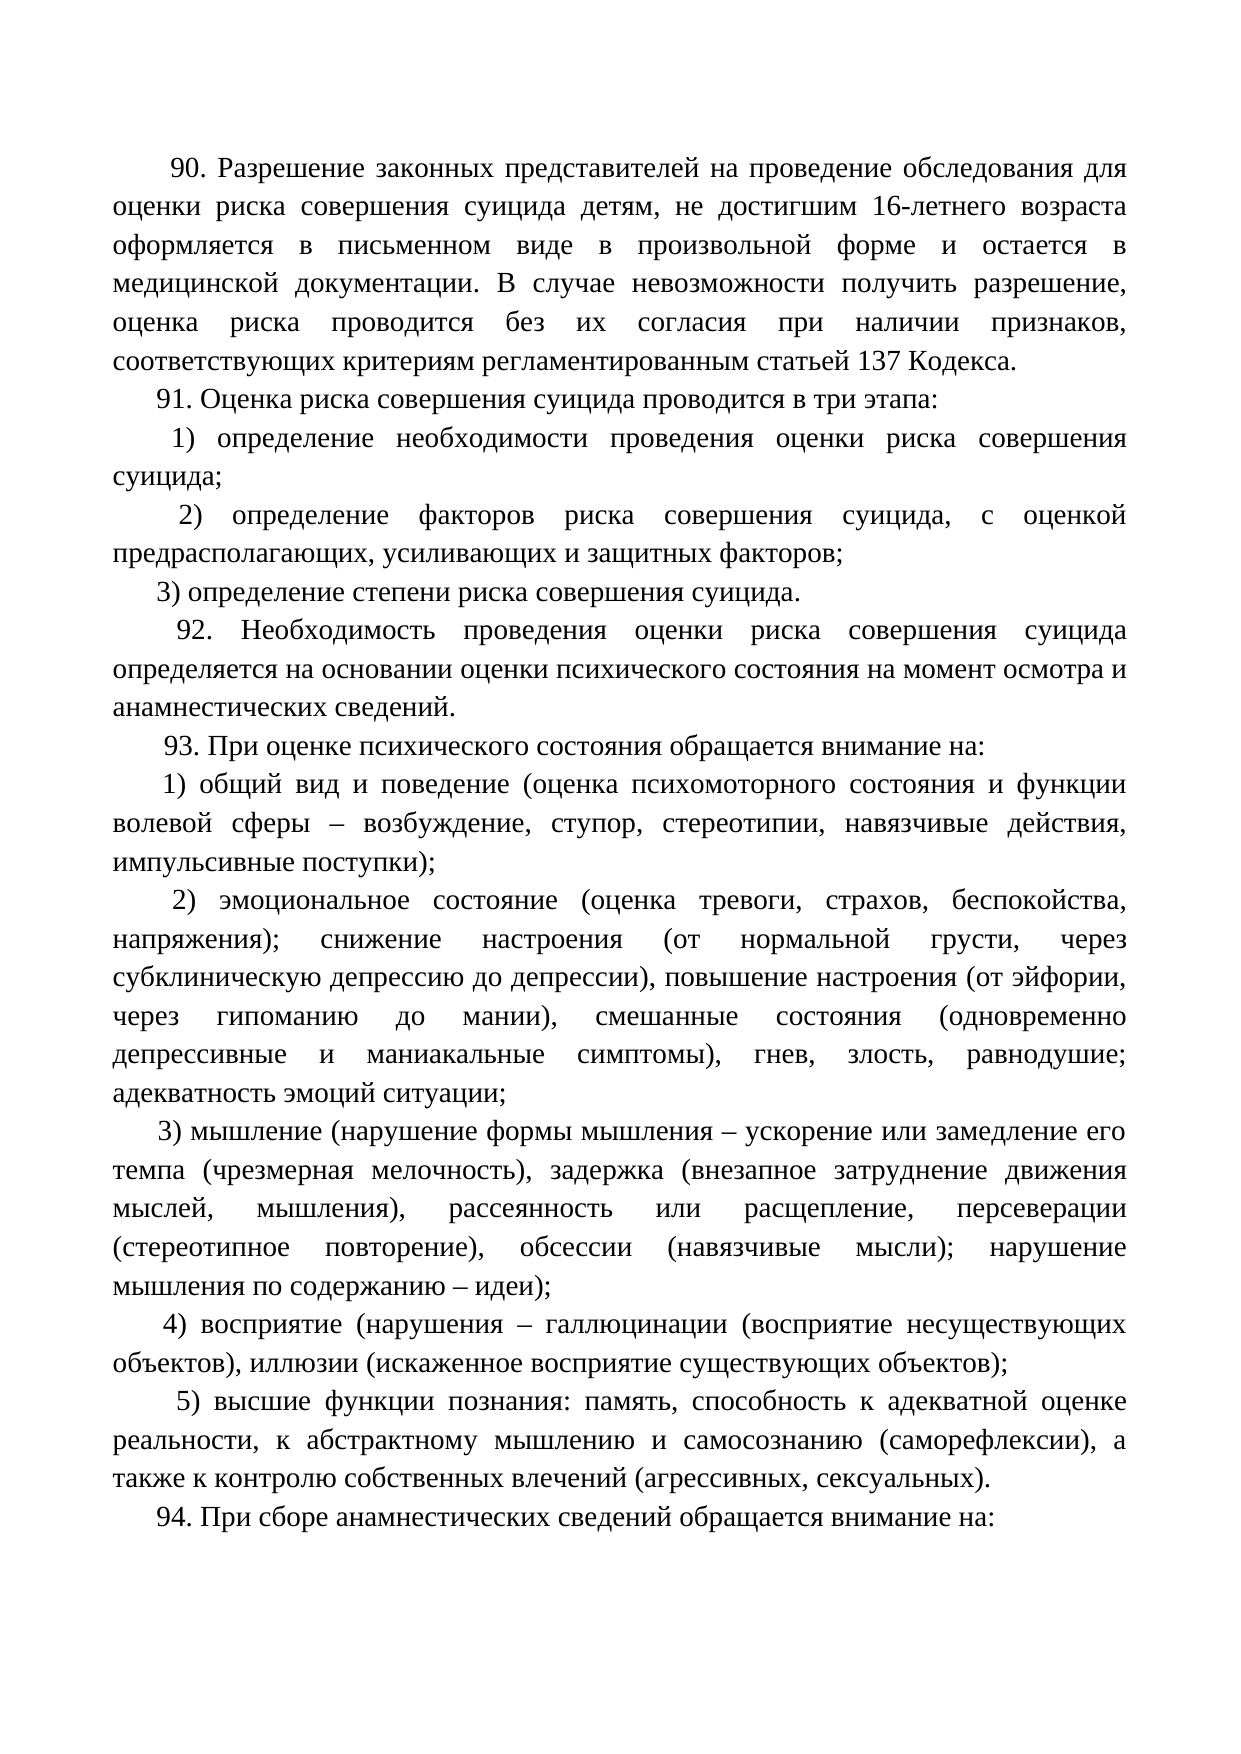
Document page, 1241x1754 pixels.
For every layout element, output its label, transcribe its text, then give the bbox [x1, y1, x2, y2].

text 90. Разрешение законных представителей на проведение обследования для оценки риска совершения суицида детям, не достигшим 16-летнего возраста оформляется в письменном виде в произвольной форме и остается в медицинской документации. В случае невозможности получить разрешение, оценка риска проводится без их согласия при наличии признаков, соответствующих критериям регламентированным статьей 137 Кодекса. [112, 150, 1128, 376]
text 1) определение необходимости проведения оценки риска совершения суицида; [112, 420, 1128, 492]
text 93. При оценке психического состояния обращается внимание на: [112, 728, 1128, 762]
text 91. Оценка риска совершения суицида проводится в три этапа: [112, 381, 1128, 415]
text 2) эмоциональное состояние (оценка тревоги, страхов, беспокойства, напряжения); снижение настроения (от нормальной грусти, через субклиническую депрессию до депрессии), повышение настроения (от эйфории, через гипоманию до мании), смешанные состояния (одновременно депрессивные и маниакальные симптомы), гнев, злость, равнодушие; адекватность эмоций ситуации; [112, 882, 1128, 1108]
text 92. Необходимость проведения оценки риска совершения суицида определяется на основании оценки психического состояния на момент осмотра и анамнестических сведений. [112, 612, 1128, 723]
text 1) общий вид и поведение (оценка психомоторного состояния и функции волевой сферы – возбуждение, ступор, стереотипии, навязчивые действия, импульсивные поступки); [112, 767, 1128, 877]
text 2) определение факторов риска совершения суицида, с оценкой предрасполагающих, усиливающих и защитных факторов; [112, 497, 1128, 569]
text 94. При сборе анамнестических сведений обращается внимание на: [112, 1499, 1128, 1532]
text 3) определение степени риска совершения суицида. [112, 574, 1128, 607]
text 4) восприятие (нарушения – галлюцинации (восприятие несуществующих объектов), иллюзии (искаженное восприятие существующих объектов); [112, 1306, 1128, 1378]
text 3) мышление (нарушение формы мышления – ускорение или замедление его темпа (чрезмерная мелочность), задержка (внезапное затруднение движения мыслей, мышления), рассеянность или расщепление, персеверации (стереотипное повторение), обсессии (навязчивые мысли); нарушение мышления по содержанию – идеи); [112, 1113, 1128, 1301]
text 5) высшие функции познания: память, способность к адекватной оценке реальности, к абстрактному мышлению и самосознанию (саморефлексии), а также к контролю собственных влечений (агрессивных, сексуальных). [112, 1383, 1128, 1494]
